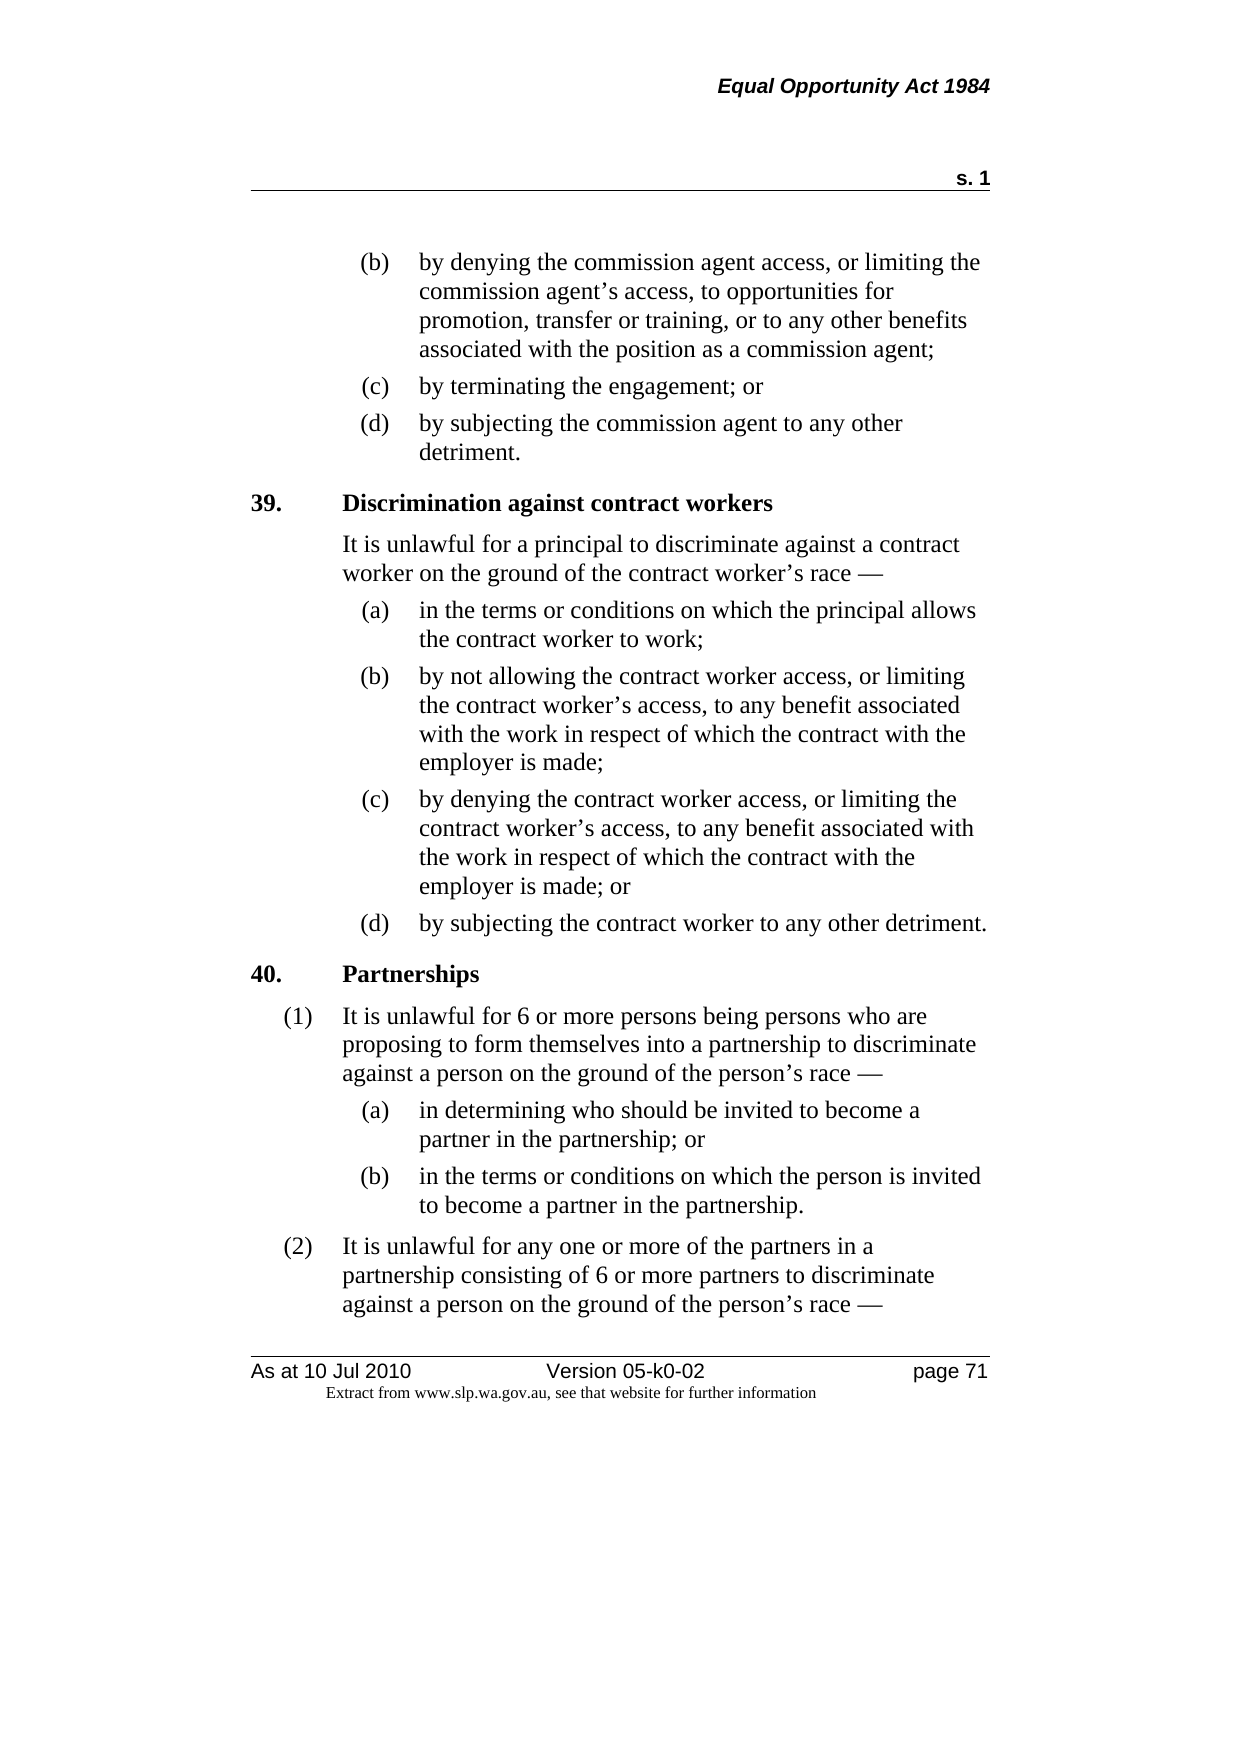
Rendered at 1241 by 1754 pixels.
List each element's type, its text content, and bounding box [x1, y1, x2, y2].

text (c) by terminating the engagement; or [251, 371, 990, 399]
text It is unlawful for a principal to discriminate against a contract worker on the ground of the contract worker’s race — [251, 529, 990, 587]
text (c) by denying the contract worker access, or limiting the contract worker’s access, to any benefit associated with the work in respect of which the contract with the employer is made; or [251, 784, 990, 899]
text (b) by not allowing the contract worker access, or limiting the contract worker’s access, to any benefit associated with the work in respect of which the contract with the employer is made; [251, 661, 990, 776]
subtitle 40. Partnerships [251, 959, 990, 988]
text (a) in the terms or conditions on which the principal allows the contract worker to work; [251, 595, 990, 653]
text (b) by denying the commission agent access, or limiting the commission agent’s access, to opportunities for promotion, transfer or training, or to any other benefits associated with the position as a commission agent; [251, 247, 990, 362]
text (b) in the terms or conditions on which the person is invited to become a partner in the partnership. [251, 1161, 990, 1219]
text (d) by subjecting the commission agent to any other detriment. [251, 408, 990, 465]
text (a) in determining who should be invited to become a partner in the partnership; or [251, 1095, 990, 1153]
text (d) by subjecting the contract worker to any other detriment. [251, 908, 990, 937]
text (2) It is unlawful for any one or more of the partners in a partnership consisting of 6 or more partners to discriminate against a person on the ground of the person’s race — [251, 1231, 990, 1317]
subtitle 39. Discrimination against contract workers [251, 488, 990, 517]
text (1) It is unlawful for 6 or more persons being persons who are proposing to form themselves into a partnership to discriminate against a person on the ground of the person’s race — [251, 1001, 990, 1087]
